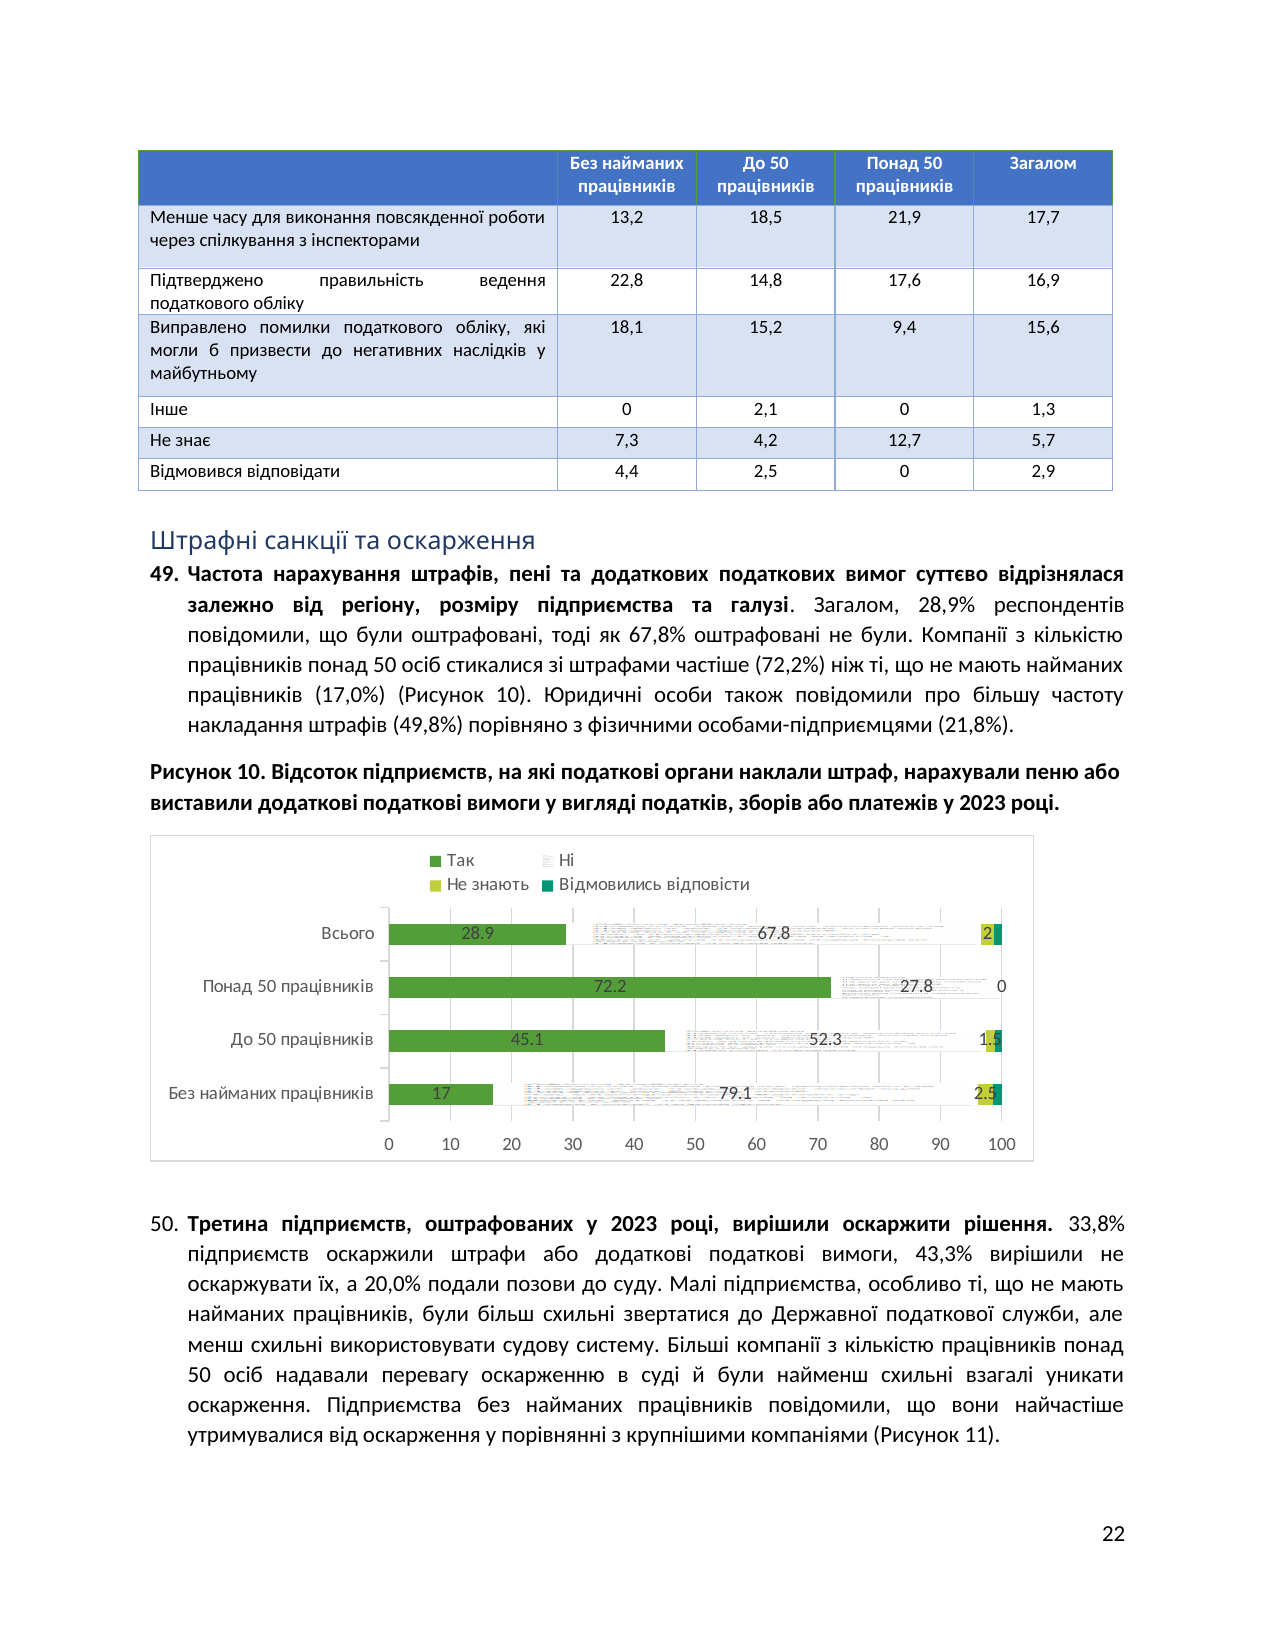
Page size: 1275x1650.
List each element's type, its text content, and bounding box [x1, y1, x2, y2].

table_cell Не знає [139, 428, 557, 458]
table_cell 4,2 [697, 428, 834, 458]
table_cell 14,8 [697, 269, 834, 314]
list Третина підприємств, оштрафованих у 2023 році, вирішили оскаржити рішення. 33,8% підприємств оскаржили штрафи або додаткові податкові вимоги, 43,3% вирішили не оскаржувати їх, а 20,0% подали позови до суду. Малі підприємства, особливо ті, що не мають найманих працівників, були більш схильні звертатися до Державної податкової служби, але менш схильні використовувати судову систему. Більші компанії з кількістю працівників понад 50 осіб надавали перевагу оскарженню в суді й були найменш схильні взагалі уникати оскарження. Підприємства без найманих працівників повідомили, що вони найчастіше утримувалися від оскарження у порівнянні з крупнішими компаніями (Рисунок 11). [150, 1209, 1125, 1448]
table_cell Інше [139, 397, 557, 427]
table_cell 1,3 [974, 397, 1112, 427]
table_cell 18,1 [558, 315, 696, 396]
table_cell 7,3 [558, 428, 696, 458]
table_cell 9,4 [836, 315, 973, 396]
table_header Без найманих працівників [558, 151, 696, 205]
table_cell 2,5 [697, 459, 834, 489]
table_cell 2,1 [697, 397, 834, 427]
table_cell 0 [836, 459, 973, 489]
table_cell 18,5 [697, 206, 834, 267]
table_header [139, 151, 557, 205]
table_header До 50 працівників [697, 151, 834, 205]
table_cell Відмовився відповідати [139, 459, 557, 489]
table_cell 4,4 [558, 459, 696, 489]
table_cell Виправлено помилки податкового обліку, які могли б призвести до негативних наслідків у майбутньому [139, 315, 557, 396]
picture [542, 855, 554, 867]
table_header Загалом [974, 151, 1112, 205]
table_cell 17,7 [974, 206, 1112, 267]
picture [566, 923, 982, 945]
table_cell 15,2 [697, 315, 834, 396]
picture [665, 1030, 986, 1052]
table_cell 16,9 [974, 269, 1112, 314]
table_cell 2,9 [974, 459, 1112, 489]
text Рисунок 10. Відсоток підприємств, на які податкові органи наклали штраф, нарахували пеню або виставили додаткові податкові вимоги у вигляді податків, зборів або платежів у 2023 році. [150, 757, 1125, 816]
table_cell 15,6 [974, 315, 1112, 396]
subtitle Штрафні санкції та оскарження [150, 523, 1125, 557]
picture [831, 977, 1002, 999]
table_cell 13,2 [558, 206, 696, 267]
table_header Понад 50 працівників [836, 151, 973, 205]
table_cell Менше часу для виконання повсякденної роботи через спілкування з інспекторами [139, 206, 557, 267]
table_cell 22,8 [558, 269, 696, 314]
picture [493, 1083, 978, 1106]
table_cell 0 [558, 397, 696, 427]
table_cell Підтверджено правильність ведення податкового обліку [139, 269, 557, 314]
table_cell 21,9 [836, 206, 973, 267]
table_cell 0 [836, 397, 973, 427]
list Частота нарахування штрафів, пені та додаткових податкових вимог суттєво відрізнялася залежно від регіону, розміру підприємства та галузі. Загалом, 28,9% респондентів повідомили, що були оштрафовані, тоді як 67,8% оштрафовані не були. Компанії з кількістю працівників понад 50 осіб стикалися зі штрафами частіше (72,2%) ніж ті, що не мають найманих працівників (17,0%) (Рисунок 10). Юридичні особи також повідомили про більшу частоту накладання штрафів (49,8%) порівняно з фізичними особами-підприємцями (21,8%). [150, 559, 1125, 738]
table_cell 5,7 [974, 428, 1112, 458]
table_cell 12,7 [836, 428, 973, 458]
table_cell 17,6 [836, 269, 973, 314]
